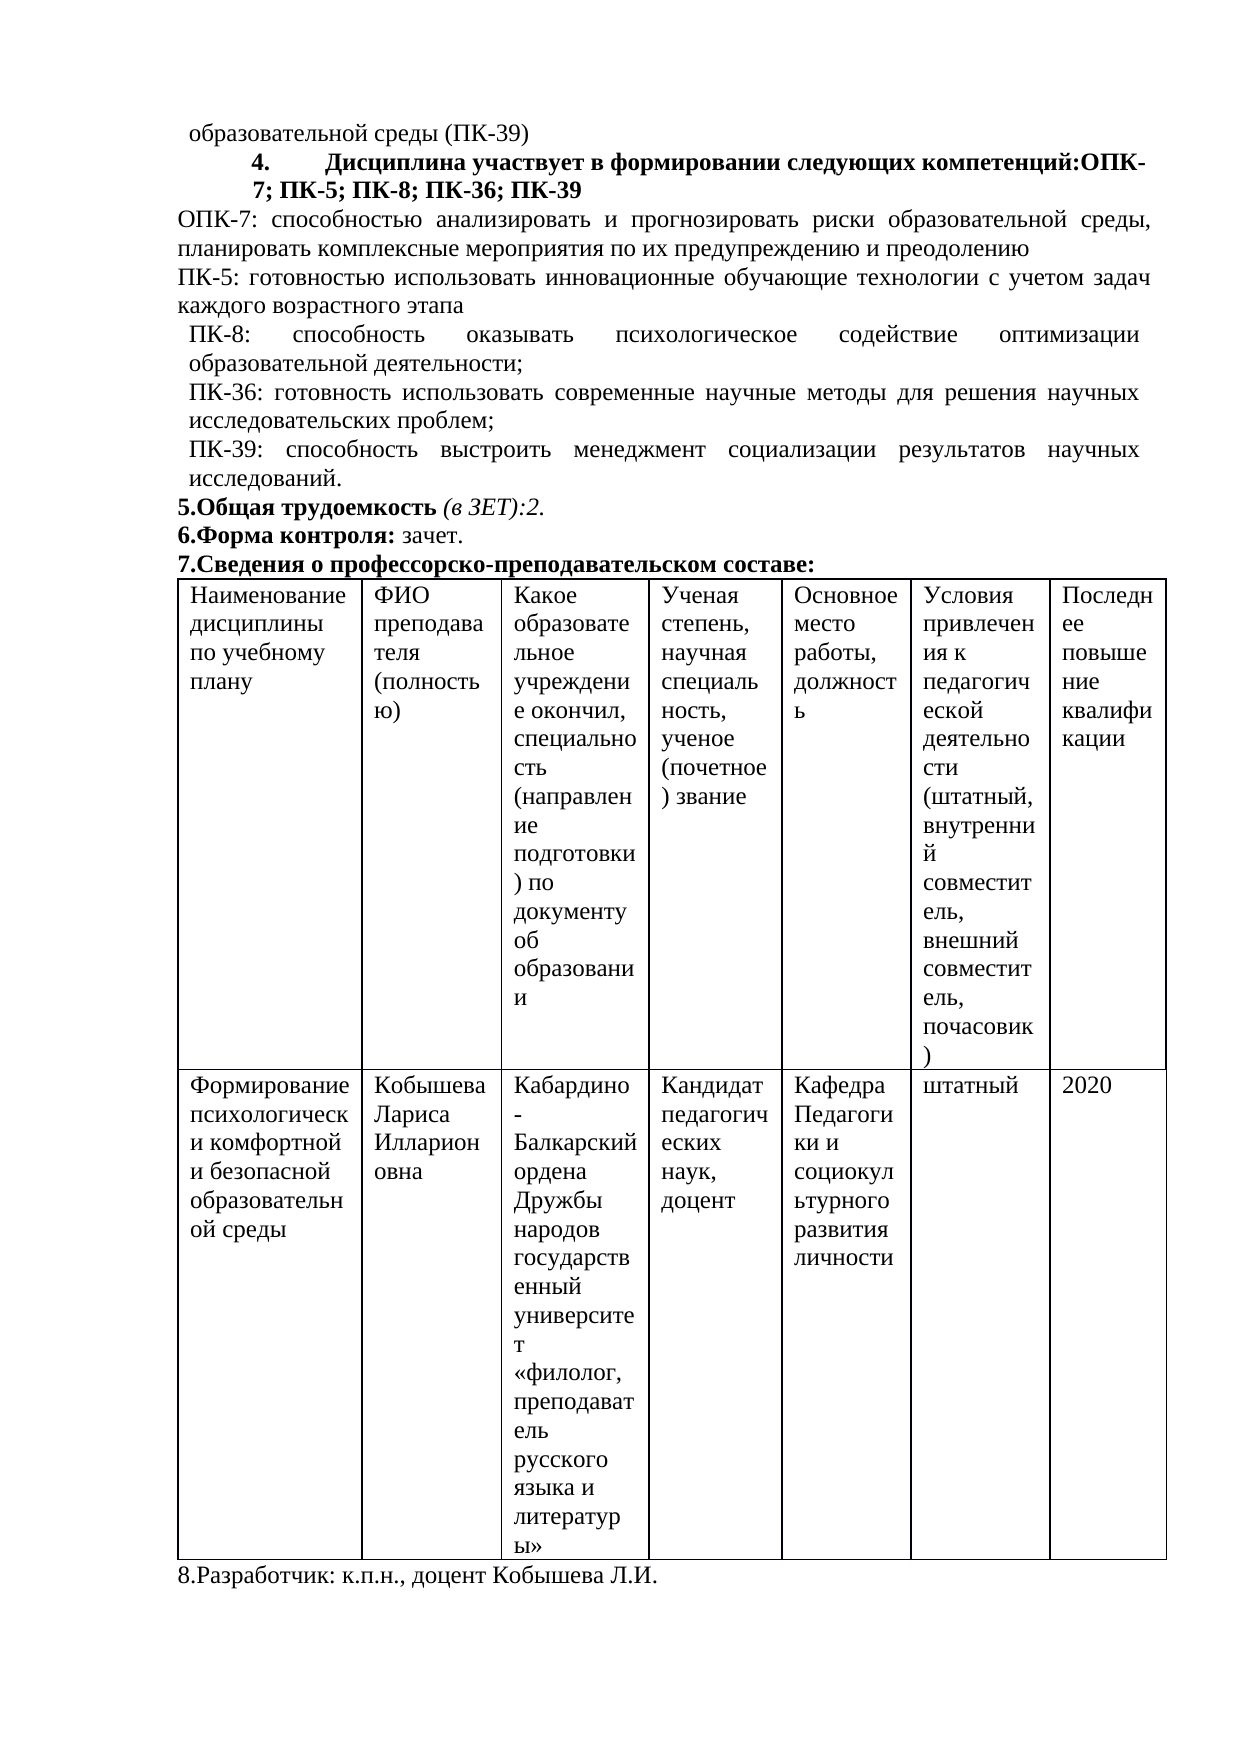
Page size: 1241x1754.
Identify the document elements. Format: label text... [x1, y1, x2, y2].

text ОПК-7: способностью анализировать и прогнозировать риски образовательной среды, планировать комплексные мероприятия по их предупреждению и преодолению [177, 204, 1152, 262]
table_header Ученая степень, научная специальность, ученое (почетное) звание [650, 580, 781, 1068]
table_cell Кафедра Педагогики и социокультурного развития личности [783, 1070, 910, 1559]
table_header ФИО преподавателя (полностью) [363, 580, 501, 1068]
table_cell Формирование психологически комфортной и безопасной образовательной среды [179, 1070, 361, 1559]
list Дисциплина участвует в формировании следующих компетенций:ОПК-7; ПК-5; ПК-8; ПК-36; ПК-39 [251, 147, 1152, 204]
table_header Какое образовательное учреждение окончил, специальность (направление подготовки) по документу об образовании [502, 580, 648, 1068]
list 7.Сведения о профессорско-преподавательском составе: [177, 549, 1152, 578]
table_header Условия привлечения к педагогической деятельности (штатный, внутренний совместитель, внешний совместитель, почасовик) [912, 580, 1049, 1068]
table_header Последнее повышение квалификации [1051, 580, 1165, 1068]
table_header Основноеместо работы, должность [783, 580, 910, 1068]
table_header ПК-8: способность оказывать психологическое содействие оптимизации образовательной деятельности; ПК-36: готовность использовать современные научные методы для решения научных исследовательских проблем; ПК-39: способность выстроить менеджмент социализации результатов научных исследований. [177, 319, 1152, 492]
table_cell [177, 118, 1152, 147]
table_cell Кабардино-Балкарский ордена Дружбы народов государственный университет «филолог, преподаватель русского языка и литературы» [502, 1070, 648, 1559]
table_cell Кобышева Лариса Илларионовна [363, 1070, 501, 1559]
text ПК-5: готовностью использовать инновационные обучающие технологии с учетом задач каждого возрастного этапа [177, 262, 1152, 319]
text 5.Общая трудоемкость (в ЗЕТ):2. [177, 492, 1152, 521]
table_header Наименование дисциплины по учебному плану [179, 580, 361, 1068]
text 8.Разработчик: к.п.н., доцент Кобышева Л.И. [177, 1560, 1152, 1589]
table_cell Кандидат педагогических наук, доцент [650, 1070, 781, 1559]
table_cell 2020 [1051, 1070, 1166, 1559]
table_cell штатный [912, 1070, 1049, 1559]
list 6.Форма контроля: зачет. [177, 521, 1152, 549]
